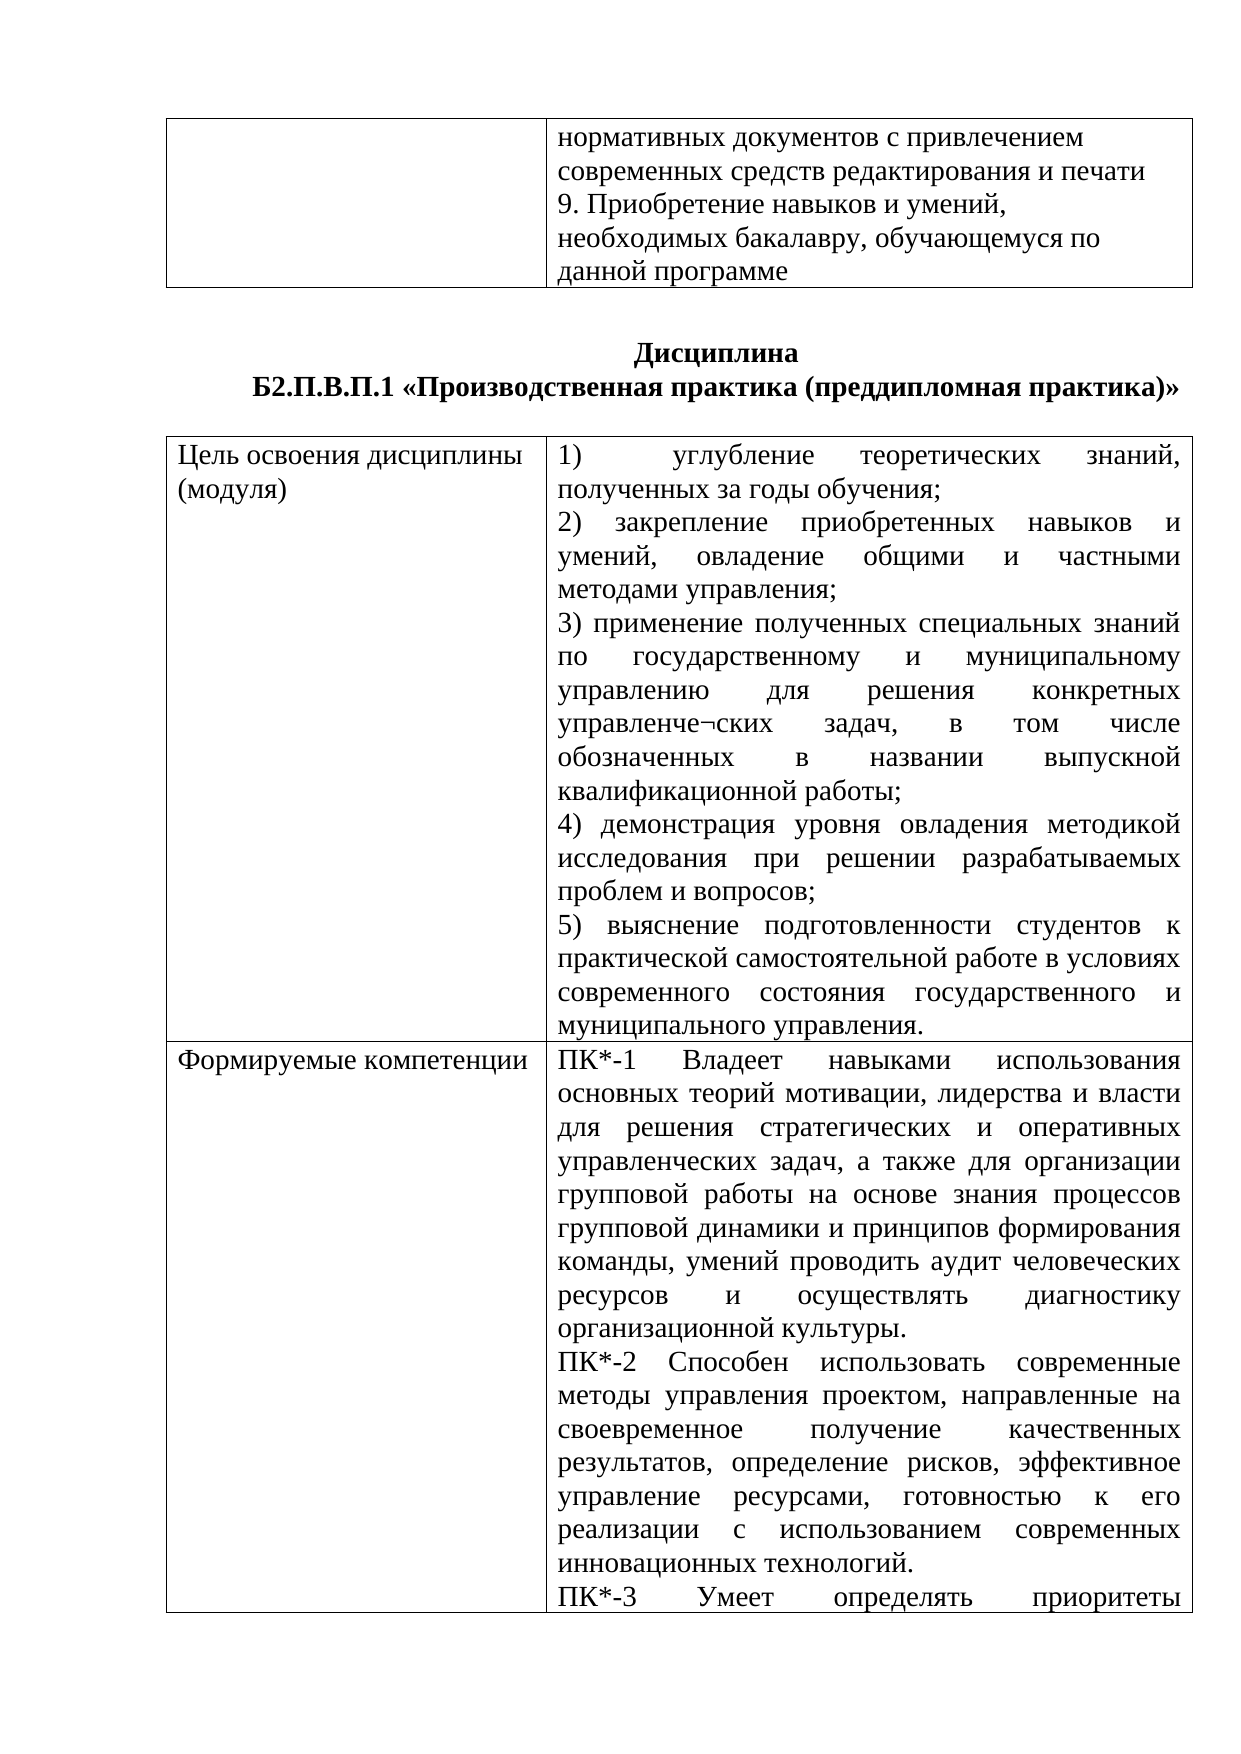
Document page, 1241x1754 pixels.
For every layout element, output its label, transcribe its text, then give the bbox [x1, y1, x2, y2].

table_header 1) углубление теоретических знаний, полученных за годы обучения; 2) закрепление приобретенных навыков и умений, овладение общими и частными методами управления; 3) применение полученных специальных знаний по государственному и муниципальному управлению для решения конкретных управленче¬ских задач, в том числе обозначенных в названии выпускной квалификационной работы; 4) демонстрация уровня овладения методикой исследования при решении разрабатываемых проблем и вопросов; 5) выяснение подготовленности студентов к практической самостоятельной работе в условиях современного состояния государственного и муниципального управления. [547, 437, 1192, 1041]
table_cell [547, 1042, 1192, 1612]
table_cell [167, 119, 546, 287]
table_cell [547, 119, 1192, 287]
text Б2.П.В.П.1 «Производственная практика (преддипломная практика)» [177, 369, 1181, 403]
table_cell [167, 1042, 546, 1612]
table_header Цель освоения дисциплины (модуля) [167, 437, 546, 1041]
text Дисциплина [177, 336, 1181, 369]
